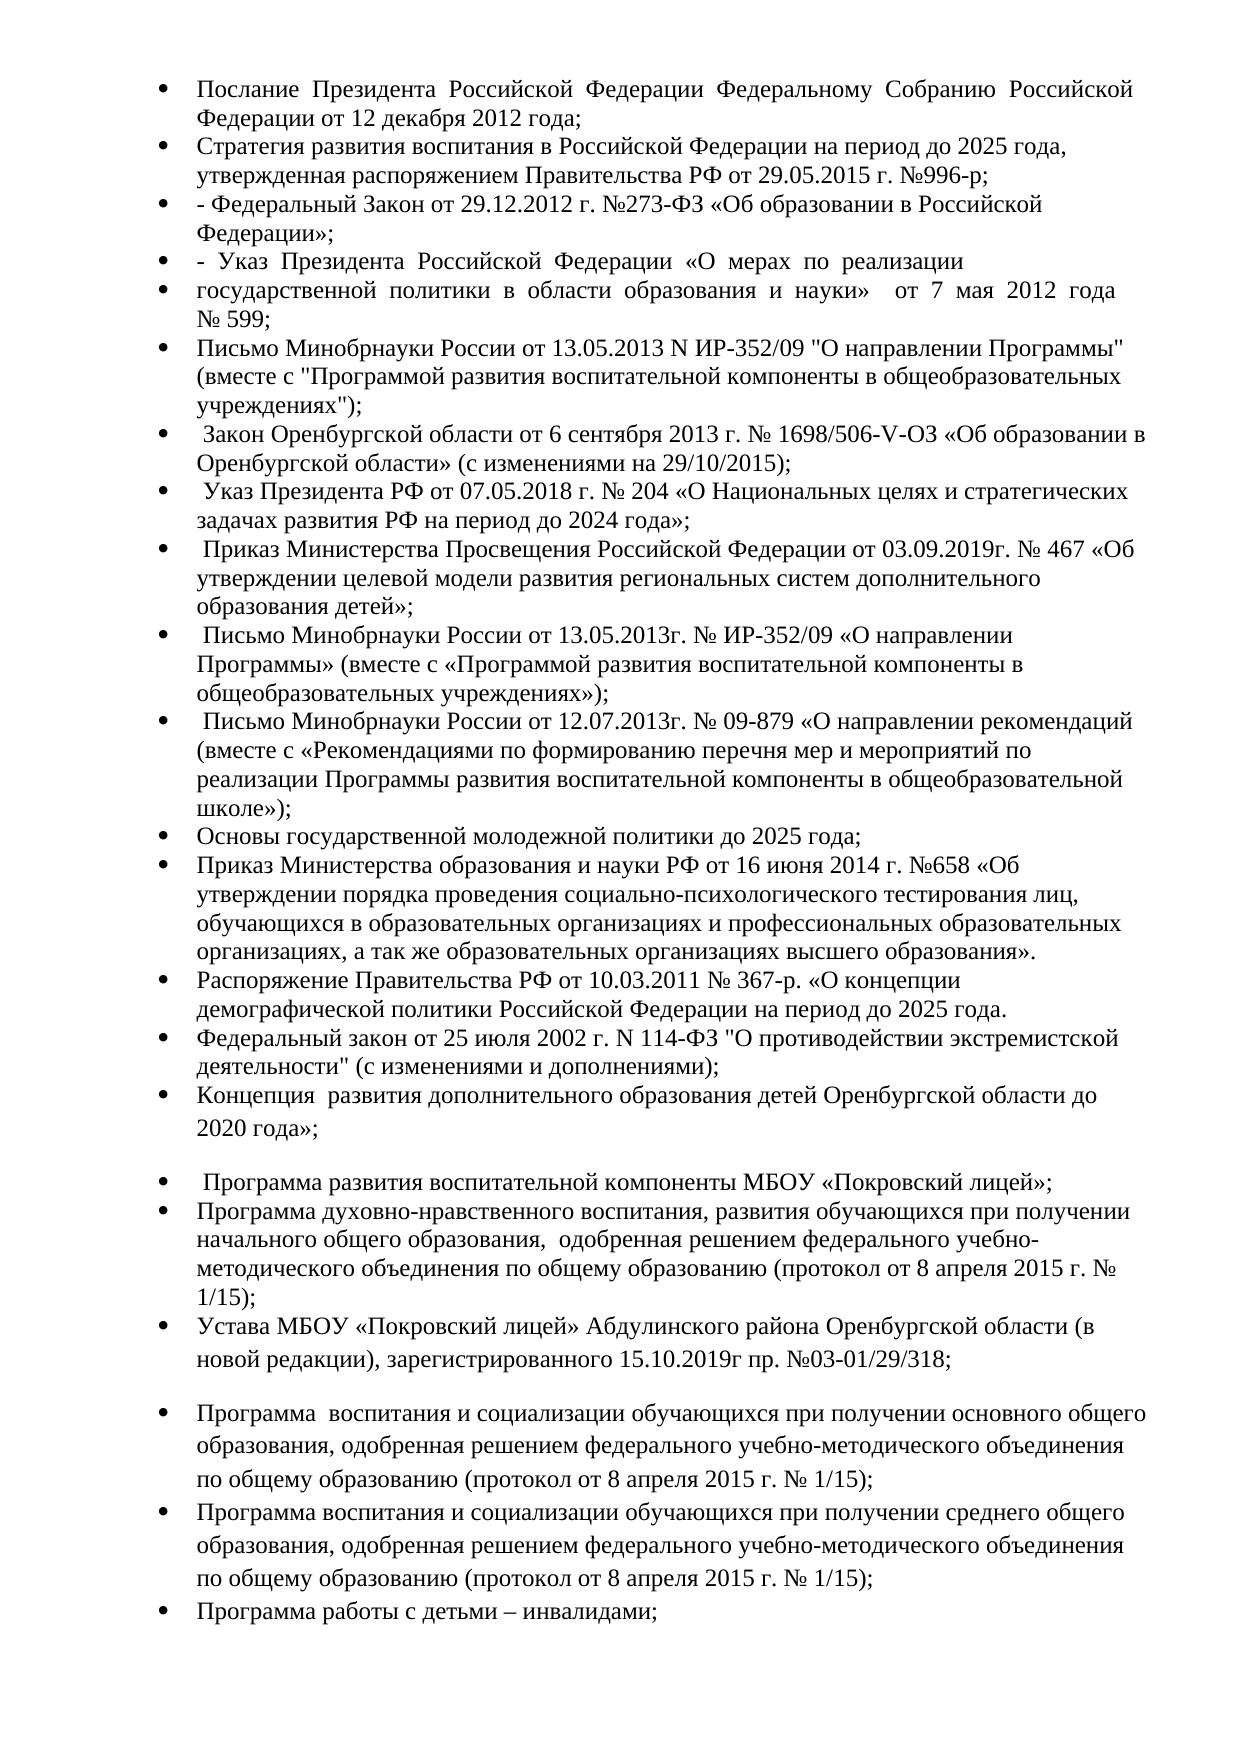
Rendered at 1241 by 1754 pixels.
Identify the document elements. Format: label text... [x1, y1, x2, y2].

list Указ Президента РФ от 07.05.2018 г. № 204 «О Национальных целях и стратегических задачах развития РФ на период до 2024 года»; [159, 476, 1152, 534]
list Концепция развития дополнительного образования детей Оренбургской области до 2020 года»; [159, 1080, 1152, 1142]
list Письмо Минобрнауки России от 13.05.2013 N ИР-352/09 "О направлении Программы" (вместе с "Программой развития воспитательной компоненты в общеобразовательных учреждениях"); [159, 333, 1152, 419]
list Программа развития воспитательной компоненты МБОУ «Покровский лицей»; [159, 1167, 1152, 1196]
list Послание Президента Российской Федерации Федеральному Собранию Российской Федерации от 12 декабря 2012 года; [159, 74, 1152, 131]
list Приказ Министерства Просвещения Российской Федерации от 03.09.2019г. № 467 «Об утверждении целевой модели развития региональных систем дополнительного образования детей»; [159, 534, 1152, 620]
list Распоряжение Правительства РФ от 10.03.2011 № 367-р. «О концепции демографической политики Российской Федерации на период до 2025 года. [159, 965, 1152, 1023]
list государственной политики в области образования и науки» от 7 мая 2012 года № 599; [159, 275, 1152, 333]
list Программа работы с детьми – инвалидами; [159, 1596, 1152, 1624]
list Приказ Министерства образования и науки РФ от 16 июня 2014 г. №658 «Об утверждении порядка проведения социально-психологического тестирования лиц, обучающихся в образовательных организациях и профессиональных образовательных организациях, а так же образовательных организациях высшего образования». [159, 850, 1152, 965]
list Основы государственной молодежной политики до 2025 года; [159, 821, 1152, 850]
list Программа духовно-нравственного воспитания, развития обучающихся при получении начального общего образования, одобренная решением федерального учебно-методического объединения по общему образованию (протокол от 8 апреля 2015 г. № 1/15); [159, 1196, 1152, 1311]
list Программа воспитания и социализации обучающихся при получении основного общего образования, одобренная решением федерального учебно-методического объединения по общему образованию (протокол от 8 апреля 2015 г. № 1/15); [159, 1398, 1152, 1492]
list Закон Оренбургской области от 6 сентября 2013 г. № 1698/506-V-ОЗ «Об образовании в Оренбургской области» (c изменениями на 29/10/2015); [159, 419, 1152, 476]
list Федеральный закон от 25 июля 2002 г. N 114-ФЗ "О противодействии экстремистской деятельности" (с изменениями и дополнениями); [159, 1023, 1152, 1080]
list - Федеральный Закон от 29.12.2012 г. №273-ФЗ «Об образовании в Российской Федерации»; [159, 189, 1152, 246]
list - Указ Президента Российской Федерации «О мерах по реализации [159, 246, 1152, 275]
list Устава МБОУ «Покровский лицей» Абдулинского района Оренбургской области (в новой редакции), зарегистрированного 15.10.2019г пр. №03-01/29/318; [159, 1311, 1152, 1372]
list Письмо Минобрнауки России от 12.07.2013г. № 09-879 «О направлении рекомендаций (вместе с «Рекомендациями по формированию перечня мер и мероприятий по реализации Программы развития воспитательной компоненты в общеобразовательной школе»); [159, 706, 1152, 821]
list Стратегия развития воспитания в Российской Федерации на период до 2025 года, утвержденная распоряжением Правительства РФ от 29.05.2015 г. №996-р; [159, 131, 1152, 189]
list Программа воспитания и социализации обучающихся при получении среднего общего образования, одобренная решением федерального учебно-методического объединения по общему образованию (протокол от 8 апреля 2015 г. № 1/15); [159, 1497, 1152, 1591]
list Письмо Минобрнауки России от 13.05.2013г. № ИР-352/09 «О направлении Программы» (вместе с «Программой развития воспитательной компоненты в общеобразовательных учреждениях»); [159, 620, 1152, 706]
